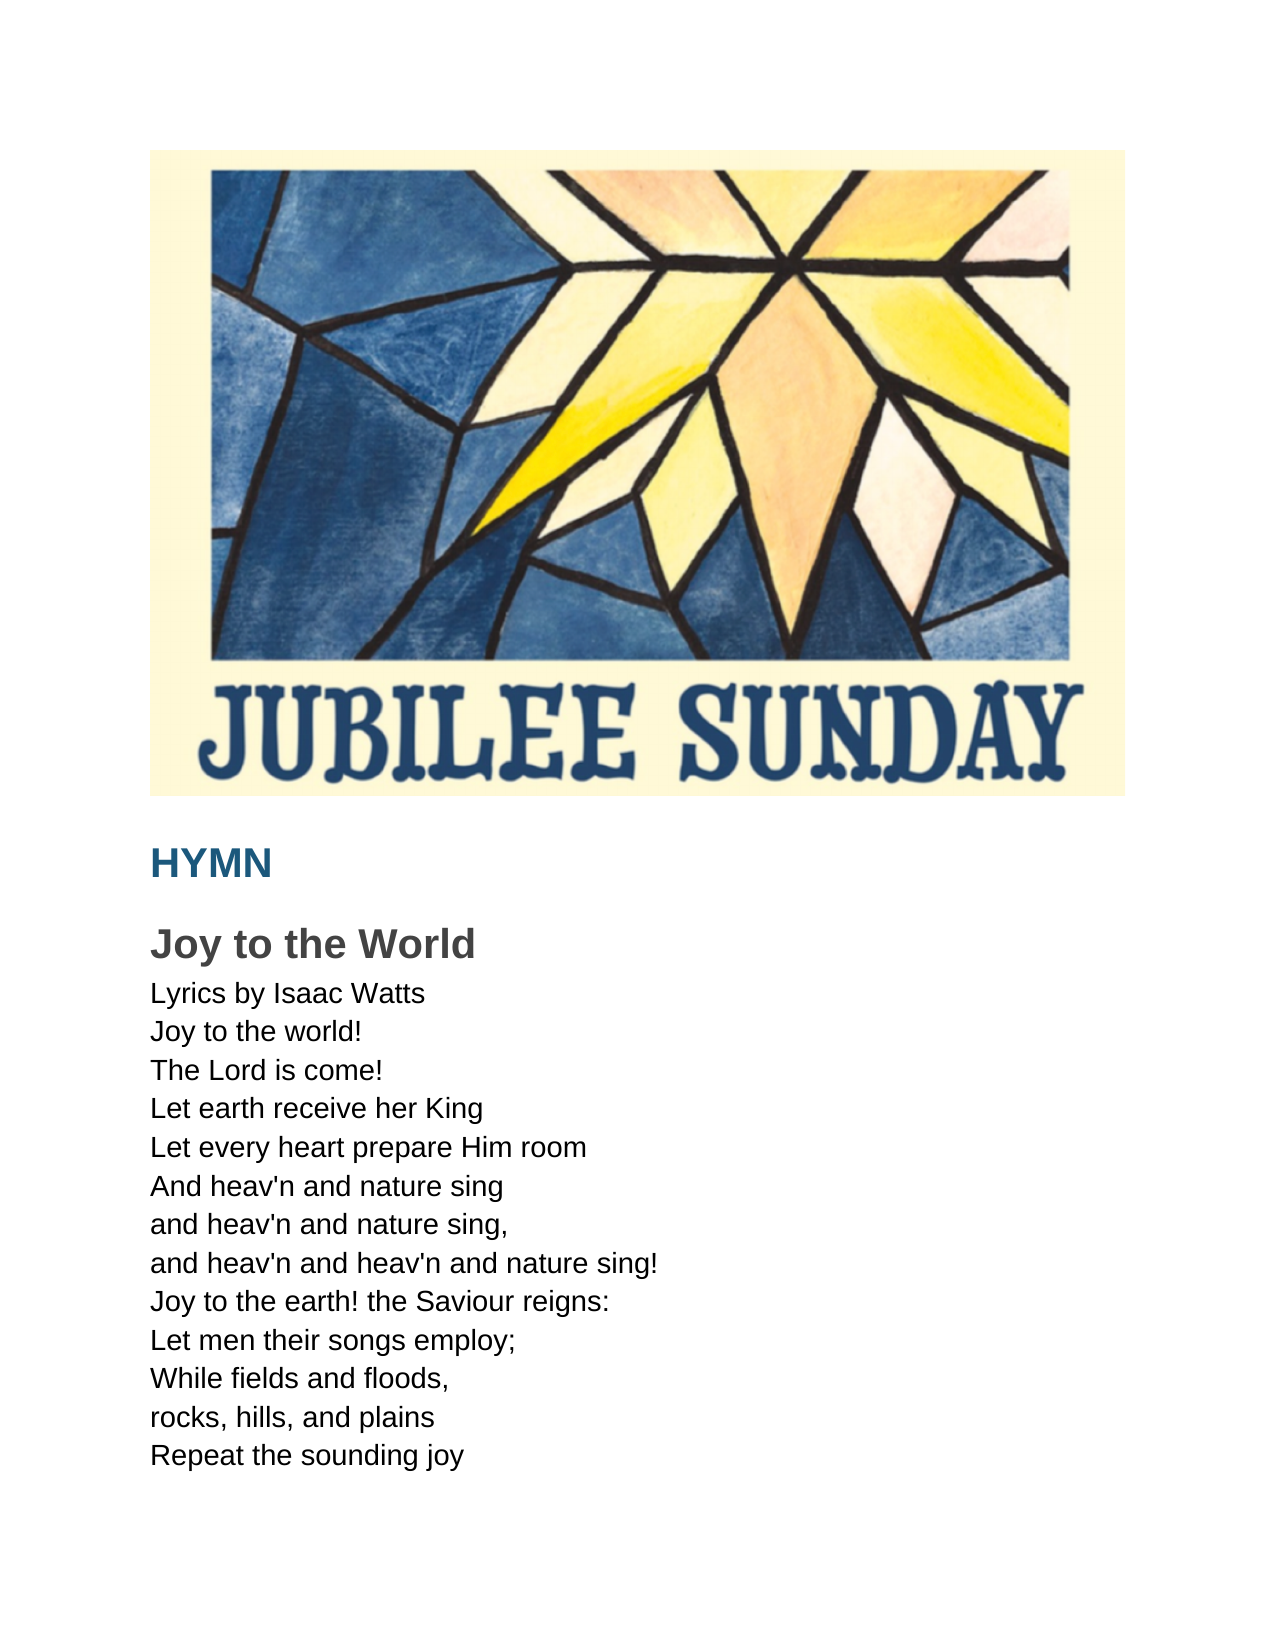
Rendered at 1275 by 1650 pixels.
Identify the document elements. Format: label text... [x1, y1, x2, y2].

picture [150, 150, 1125, 796]
text Joy to the world! [150, 1014, 1125, 1048]
text The Lord is come! [150, 1053, 1125, 1086]
text Let men their songs employ; [150, 1323, 1125, 1356]
text rocks, hills, and plains [150, 1400, 1125, 1433]
text Lyrics by Isaac Watts [150, 976, 1125, 1009]
text And heav'n and nature sing [150, 1168, 1125, 1202]
subtitle Joy to the World [150, 919, 1125, 967]
text While fields and floods, [150, 1361, 1125, 1395]
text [150, 1438, 1125, 1472]
text Joy to the earth! the Saviour reigns: [150, 1284, 1125, 1318]
text Let earth receive her King [150, 1091, 1125, 1125]
text and heav'n and nature sing, [150, 1207, 1125, 1241]
text and heav'n and heav'n and nature sing! [150, 1246, 1125, 1279]
subtitle HYMN [150, 838, 1125, 886]
text Let every heart prepare Him room [150, 1130, 1125, 1163]
